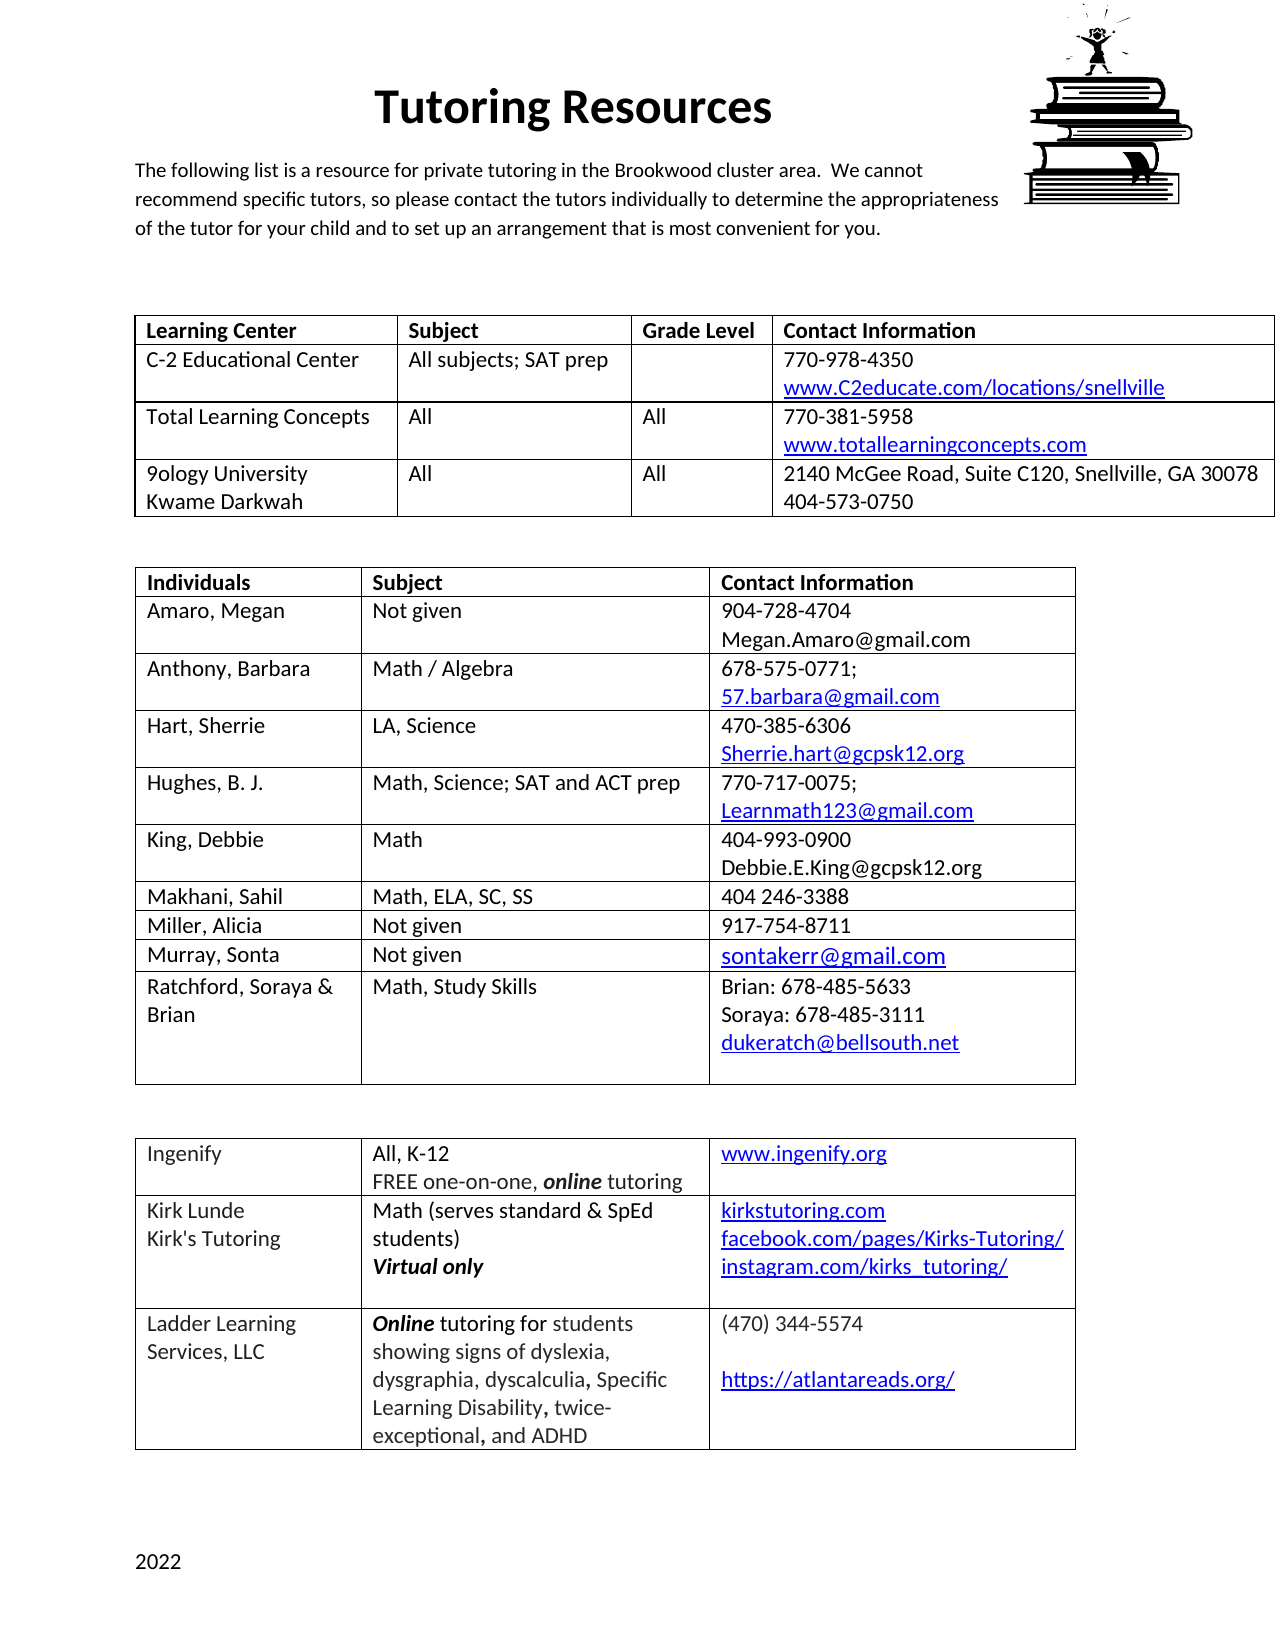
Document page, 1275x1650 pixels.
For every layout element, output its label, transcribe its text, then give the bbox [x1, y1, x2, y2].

table_header Individuals [136, 568, 361, 596]
table_cell LA, Science [362, 711, 709, 767]
table_cell Online tutoring for students showing signs of dyslexia, dysgraphia, dyscalculia, Specific Learning Disability, twice-exceptional, and ADHD [362, 1309, 553, 1449]
table_header All, K-12 FREE one-on-one, online tutoring [362, 1139, 709, 1195]
table_cell 9ology University Kwame Darkwah [136, 460, 397, 516]
table_cell Amaro, Megan [136, 597, 361, 653]
table_cell C-2 Educational Center [136, 345, 397, 401]
table_cell Not given [362, 597, 709, 653]
table_header Grade Level [632, 316, 772, 344]
table_cell Math, Science; SAT and ACT prep [362, 768, 709, 824]
table_cell Math (serves standard & SpEd students) Virtual only [362, 1196, 709, 1308]
table_cell Online tutoring for students showing signs of dyslexia, dysgraphia, dyscalculia, Specific Learning Disability, twice-exceptional, and ADHD [587, 1309, 709, 1449]
table_cell Brian: 678-485-5633 Soraya: 678-485-3111 dukeratch@bellsouth.net [710, 972, 1075, 1084]
table_cell Hughes, B. J. [136, 768, 361, 824]
table_cell Ladder Learning Services, LLC [136, 1309, 361, 1449]
table_cell 770-381-5958 www.totallearningconcepts.com [773, 403, 1274, 458]
text Tutoring Resources [1092, 75, 1200, 136]
text The following list is a resource for private tutoring in the Brookwood cluster area. We cannot recommend specific tutors, so please contact the tutors individually to determine the appropriateness of the tutor for your child and to set up an arrangement that is most convenient for you. [135, 157, 1200, 241]
table_cell Hart, Sherrie [136, 711, 361, 767]
table_cell Math, ELA, SC, SS [362, 882, 709, 910]
table_cell 470-385-6306 Sherrie.hart@gcpsk12.org [710, 711, 1075, 767]
table_cell 404 246-3388 [710, 882, 1075, 910]
table_cell sontakerr@gmail.com [710, 940, 1075, 971]
table_cell All [398, 403, 631, 458]
table_cell Murray, Sonta [136, 940, 361, 971]
table_cell Kirk Lunde Kirk's Tutoring [136, 1196, 361, 1308]
table_cell 770-978-4350 www.C2educate.com/locations/snellville [773, 345, 1274, 401]
table_cell All [632, 460, 772, 516]
table_header Subject [362, 568, 709, 596]
table_cell King, Debbie [136, 825, 361, 881]
table_cell Math [362, 825, 709, 881]
table_header Contact Information [710, 568, 1075, 596]
table_cell Math, Study Skills [362, 972, 709, 1084]
text Tutoring Resources [135, 75, 1084, 136]
table_cell Makhani, Sahil [136, 882, 361, 910]
table_cell (470) 344-5574 https://atlantareads.org/ [710, 1309, 1075, 1449]
table_cell 678-575-0771; 57.barbara@gmail.com [710, 654, 1075, 710]
table_header Ingenify [136, 1139, 361, 1195]
table_cell All subjects; SAT prep [398, 345, 631, 401]
table_cell 2140 McGee Road, Suite C120, Snellville, GA 30078 404-573-0750 [773, 460, 1274, 516]
table_cell All [398, 460, 631, 516]
table_header Contact Information [773, 316, 1274, 344]
table_cell Total Learning Concepts [136, 403, 397, 458]
table_cell kirkstutoring.com facebook.com/pages/Kirks-Tutoring/ instagram.com/kirks_tutoring/ [710, 1196, 1075, 1308]
table_cell Math / Algebra [362, 654, 709, 710]
table_header Learning Center [136, 316, 397, 344]
table_cell 904-728-4704 Megan.Amaro@gmail.com [710, 597, 1075, 653]
table_cell 404-993-0900 Debbie.E.King@gcpsk12.org [710, 825, 1075, 881]
table_header Subject [398, 316, 631, 344]
table_cell Miller, Alicia [136, 911, 361, 939]
table_cell Not given [362, 940, 709, 971]
table_cell Anthony, Barbara [136, 654, 361, 710]
table_cell All [632, 403, 772, 458]
table_cell 770-717-0075; Learnmath123@gmail.com [710, 768, 1075, 824]
table_cell [632, 345, 772, 401]
table_cell Ratchford, Soraya & Brian [136, 972, 361, 1084]
table_cell 917-754-8711 [710, 911, 1075, 939]
table_cell Not given [362, 911, 709, 939]
